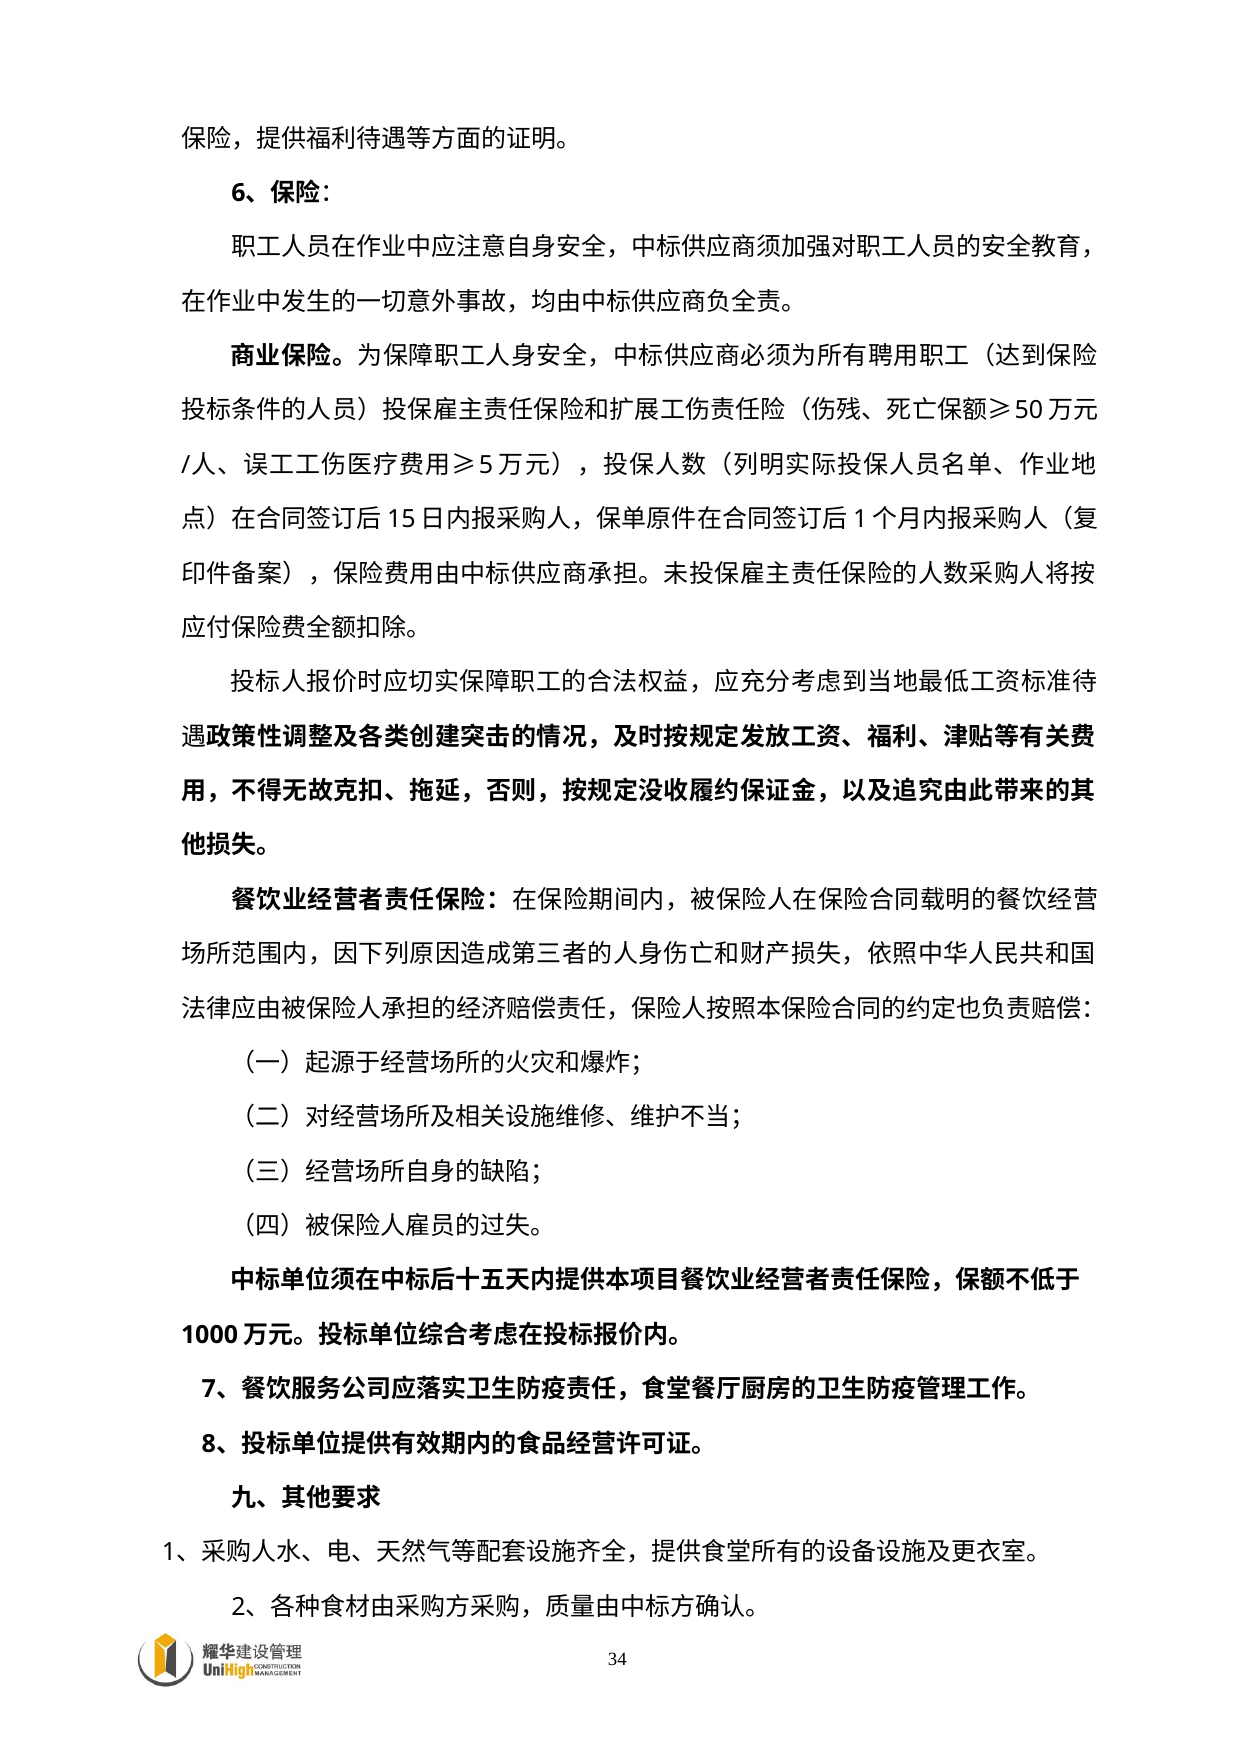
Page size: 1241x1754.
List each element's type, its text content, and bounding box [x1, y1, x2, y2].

text 商业保险。为保障职工人身安全，中标供应商必须为所有聘用职工（达到保险投标条件的人员）投保雇主责任保险和扩展工伤责任险（伤残、死亡保额≥50万元/人、误工工伤医疗费用≥5万元），投保人数（列明实际投保人员名单、作业地点）在合同签订后15日内报采购人，保单原件在合同签订后1个月内报采购人（复印件备案），保险费用由中标供应商承担。未投保雇主责任保险的人数采购人将按应付保险费全额扣除。 [181, 336, 1098, 644]
text （四）被保险人雇员的过失。 [181, 1206, 1098, 1242]
text 餐饮业经营者责任保险：在保险期间内，被保险人在保险合同载明的餐饮经营场所范围内，因下列原因造成第三者的人身伤亡和财产损失，依照中华人民共和国法律应由被保险人承担的经济赔偿责任，保险人按照本保险合同的约定也负责赔偿： [181, 879, 1098, 1024]
picture [135, 1632, 303, 1690]
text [181, 118, 1098, 154]
text 投标人报价时应切实保障职工的合法权益，应充分考虑到当地最低工资标准待遇政策性调整及各类创建突击的情况，及时按规定发放工资、福利、津贴等有关费用，不得无故克扣、拖延，否则，按规定没收履约保证金，以及追究由此带来的其他损失。 [181, 662, 1098, 861]
text （二）对经营场所及相关设施维修、维护不当； [181, 1097, 1098, 1133]
list 7、餐饮服务公司应落实卫生防疫责任，食堂餐厅厨房的卫生防疫管理工作。 [201, 1369, 1098, 1405]
text 2、各种食材由采购方采购，质量由中标方确认。 [181, 1586, 1098, 1622]
text 6、保险： [181, 172, 1098, 209]
text 1、采购人水、电、天然气等配套设施齐全，提供食堂所有的设备设施及更衣室。 [136, 1532, 1098, 1568]
text （一）起源于经营场所的火灾和爆炸； [181, 1042, 1098, 1079]
list 8、投标单位提供有效期内的食品经营许可证。 [201, 1423, 1098, 1459]
text 职工人员在作业中应注意自身安全，中标供应商须加强对职工人员的安全教育，在作业中发生的一切意外事故，均由中标供应商负全责。 [181, 227, 1098, 317]
text （三）经营场所自身的缺陷； [181, 1151, 1098, 1187]
text 中标单位须在中标后十五天内提供本项目餐饮业经营者责任保险，保额不低于1000万元。投标单位综合考虑在投标报价内。 [181, 1260, 1098, 1351]
text 九、其他要求 [181, 1477, 1098, 1514]
